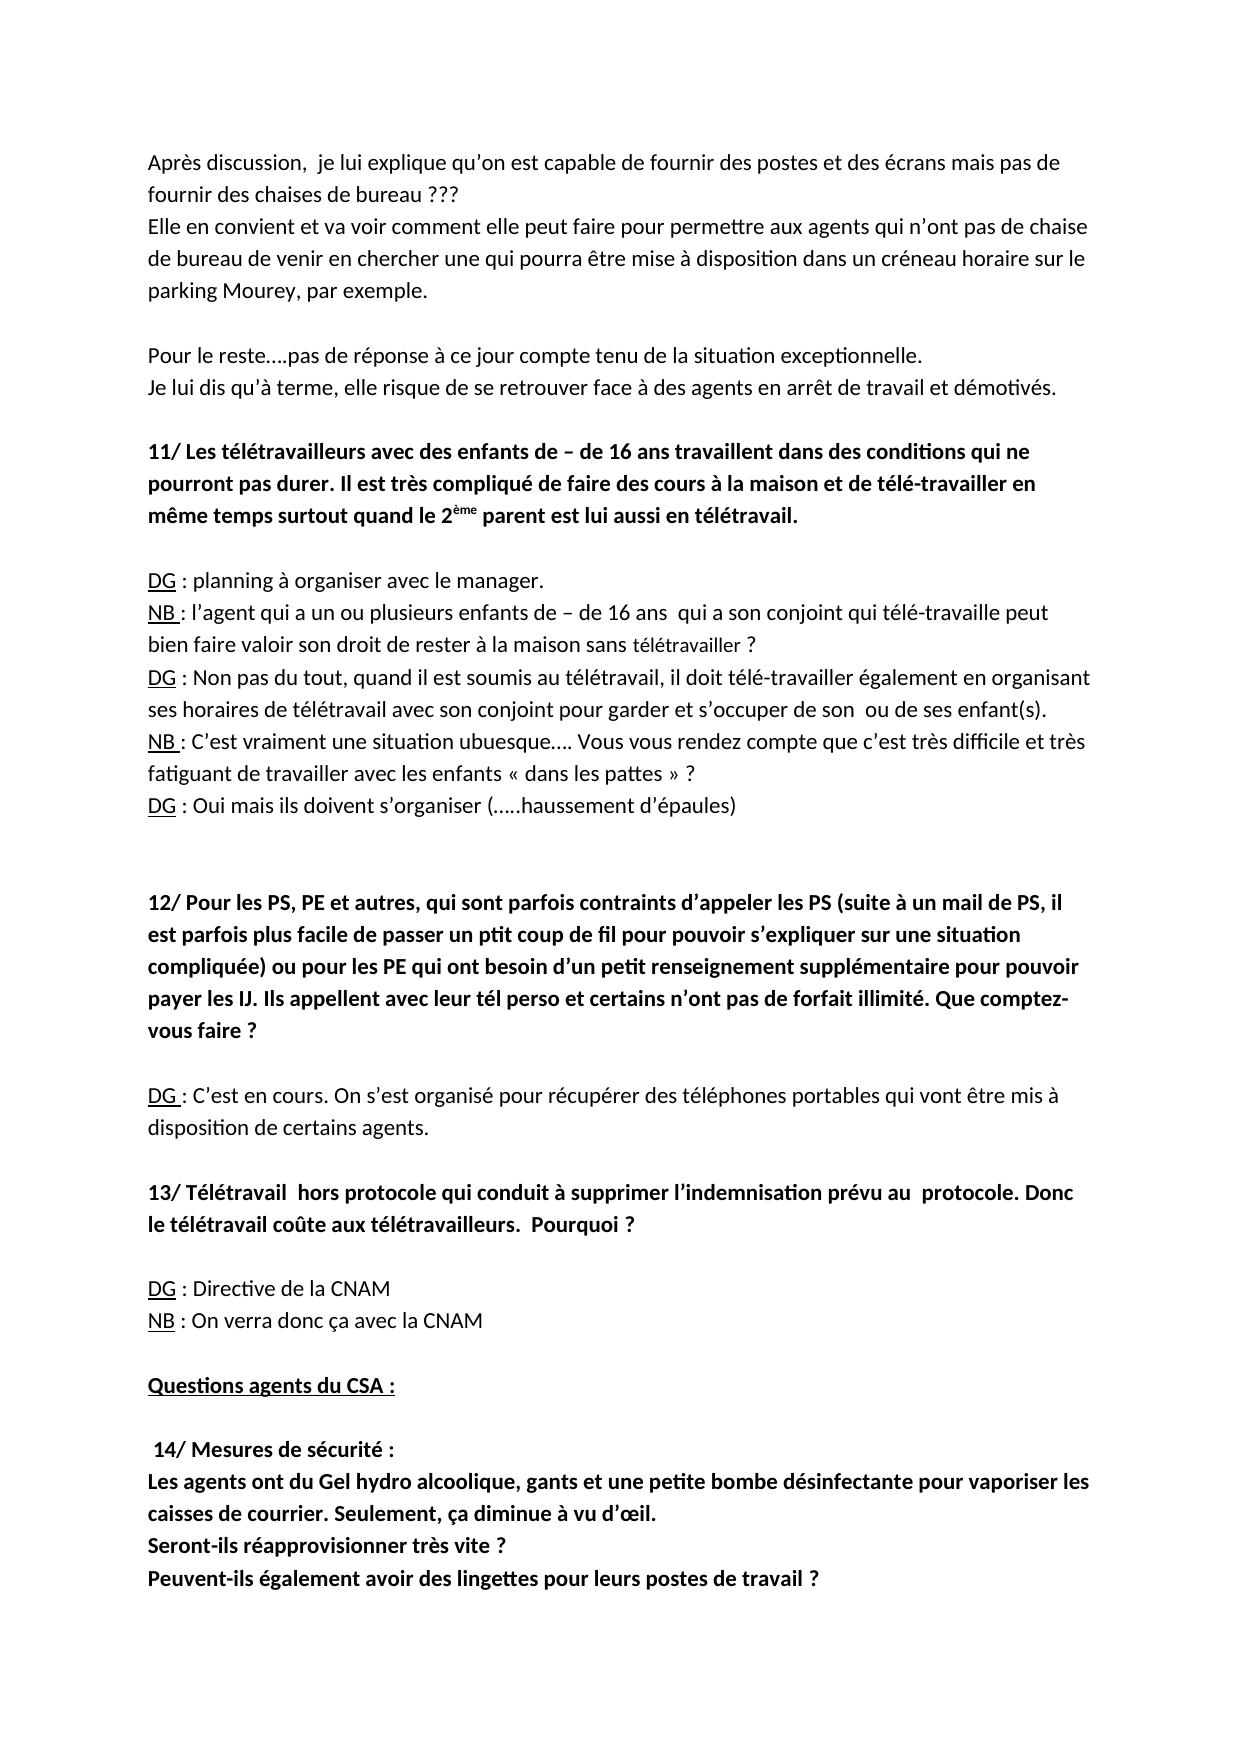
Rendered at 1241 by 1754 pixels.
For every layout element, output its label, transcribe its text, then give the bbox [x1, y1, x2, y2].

text 11/ Les télétravailleurs avec des enfants de – de 16 ans travaillent dans des conditions qui ne pourront pas durer. Il est très compliqué de faire des cours à la maison et de télé-travailler en même temps surtout quand le 2ème parent est lui aussi en télétravail. [148, 437, 1093, 530]
text Je lui dis qu’à terme, elle risque de se retrouver face à des agents en arrêt de travail et démotivés. [148, 373, 1093, 401]
text NB : On verra donc ça avec la CNAM [148, 1306, 1093, 1334]
text DG : Non pas du tout, quand il est soumis au télétravail, il doit télé-travailler également en organisant ses horaires de télétravail avec son conjoint pour garder et s’occuper de son ou de ses enfant(s). [148, 663, 1093, 723]
text DG : Directive de la CNAM [148, 1274, 1093, 1302]
text Elle en convient et va voir comment elle peut faire pour permettre aux agents qui n’ont pas de chaise de bureau de venir en chercher une qui pourra être mise à disposition dans un créneau horaire sur le parking Mourey, par exemple. [148, 212, 1093, 304]
text Peuvent-ils également avoir des lingettes pour leurs postes de travail ? [148, 1564, 1093, 1592]
text NB : C’est vraiment une situation ubuesque…. Vous vous rendez compte que c’est très difficile et très fatiguant de travailler avec les enfants « dans les pattes » ? [148, 727, 1093, 787]
text 12/ Pour les PS, PE et autres, qui sont parfois contraints d’appeler les PS (suite à un mail de PS, il est parfois plus facile de passer un ptit coup de fil pour pouvoir s’expliquer sur une situation compliquée) ou pour les PE qui ont besoin d’un petit renseignement supplémentaire pour pouvoir payer les IJ. Ils appellent avec leur tél perso et certains n’ont pas de forfait illimité. Que comptez-vous faire ? [148, 888, 1093, 1045]
text Seront-ils réapprovisionner très vite ? [148, 1532, 1093, 1560]
text 13/ Télétravail hors protocole qui conduit à supprimer l’indemnisation prévu au protocole. Donc le télétravail coûte aux télétravailleurs. Pourquoi ? [148, 1178, 1093, 1238]
text DG : planning à organiser avec le manager. [148, 566, 1093, 594]
text Pour le reste….pas de réponse à ce jour compte tenu de la situation exceptionnelle. [148, 341, 1093, 369]
text NB : l’agent qui a un ou plusieurs enfants de – de 16 ans qui a son conjoint qui télé-travaille peut bien faire valoir son droit de rester à la maison sans télétravailler ? [148, 598, 1093, 658]
text Questions agents du CSA : [148, 1371, 1093, 1399]
text 14/ Mesures de sécurité : [148, 1435, 1093, 1463]
text DG : C’est en cours. On s’est organisé pour récupérer des téléphones portables qui vont être mis à disposition de certains agents. [148, 1081, 1093, 1141]
text Après discussion, je lui explique qu’on est capable de fournir des postes et des écrans mais pas de fournir des chaises de bureau ??? [148, 148, 1093, 208]
text Les agents ont du Gel hydro alcoolique, gants et une petite bombe désinfectante pour vaporiser les caisses de courrier. Seulement, ça diminue à vu d’œil. [148, 1467, 1093, 1527]
text DG : Oui mais ils doivent s’organiser (…..haussement d’épaules) [148, 791, 1093, 819]
